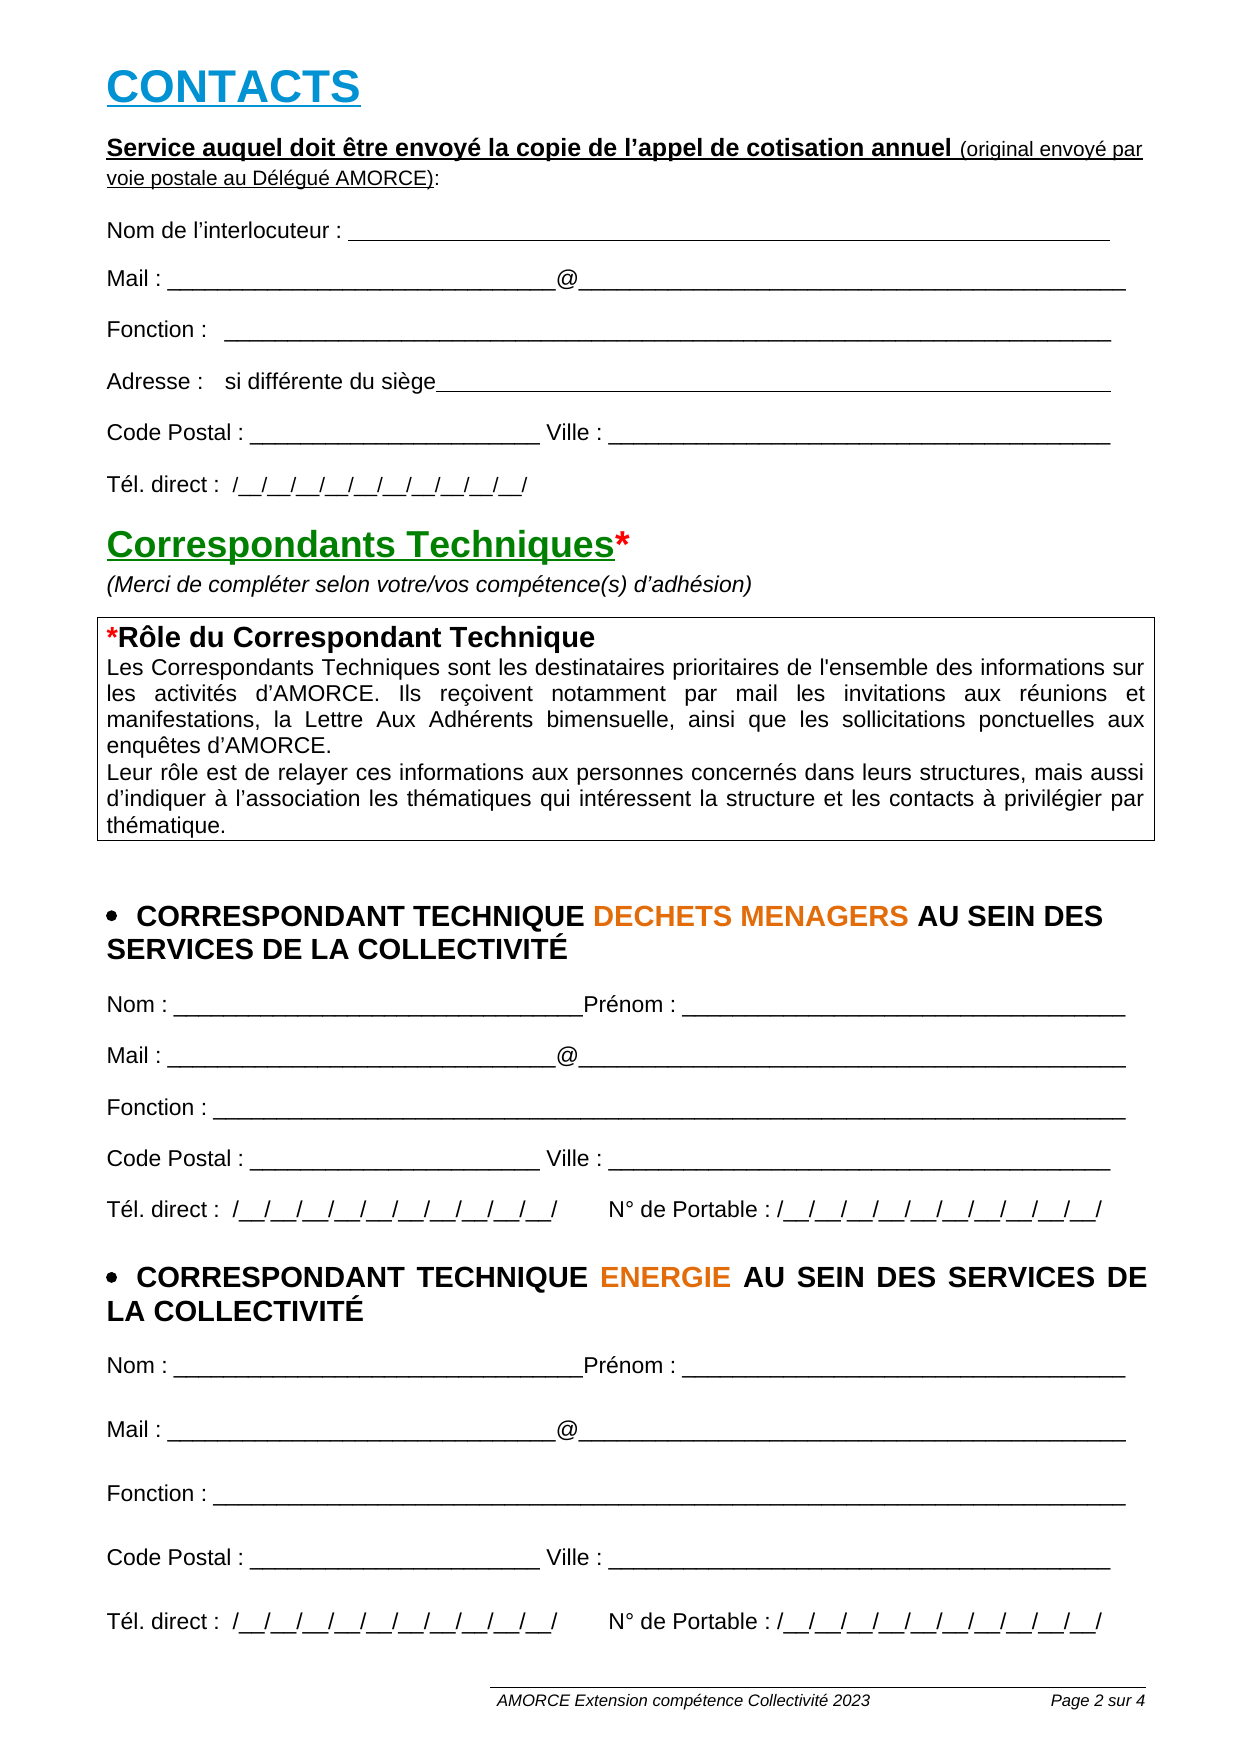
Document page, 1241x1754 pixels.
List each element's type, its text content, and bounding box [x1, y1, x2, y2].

text Tél. direct : /__/__/__/__/__/__/__/__/__/__/ [106, 471, 1148, 497]
text Code Postal : Ville : [106, 1544, 1148, 1570]
text CONTACTS [106, 59, 1146, 112]
text Correspondants Techniques* [106, 522, 1148, 565]
list CORRESPONDANT TECHNIQUE ENERGIE AU SEIN DES SERVICES DE LA COLLECTIVITÉ [106, 1260, 1148, 1327]
text Adresse : si différente du siège [106, 368, 1148, 394]
text (Merci de compléter selon votre/vos compétence(s) d’adhésion) [106, 571, 1148, 598]
text Fonction : [106, 316, 1148, 343]
text Tél. direct : /__/__/__/__/__/__/__/__/__/__/ N° de Portable : /__/__/__/__/__/__/__/__/__/__/ [106, 1196, 1148, 1223]
text Code Postal : Ville : [106, 419, 1148, 446]
text Fonction : [106, 1094, 1179, 1120]
list CORRESPONDANT TECHNIQUE DECHETS MENAGERS AU SEIN DES SERVICES DE LA COLLECTIVITÉ [106, 899, 1148, 966]
text Les Correspondants Techniques sont les destinataires prioritaires de l'ensemble des informations sur les activités d’AMORCE. Ils reçoivent notamment par mail les invitations aux réunions et manifestations, la Lettre Aux Adhérents bimensuelle, ainsi que les sollicitations ponctuelles aux enquêtes d’AMORCE. [106, 653, 1146, 756]
text *Rôle du Correspondant Technique [98, 618, 1154, 653]
text Mail : @ [106, 265, 1148, 291]
text Service auquel doit être envoyé la copie de l’appel de cotisation annuel (original envoyé par voie postale au Délégué AMORCE): [106, 133, 1148, 191]
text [106, 1608, 1148, 1634]
text Nom : Prénom : [106, 991, 1208, 1017]
text Fonction : [106, 1480, 1179, 1507]
text Code Postal : Ville : [106, 1145, 1148, 1171]
text Nom : Prénom : [106, 1352, 1208, 1379]
text Mail : @ [106, 1416, 1148, 1443]
text Leur rôle est de relayer ces informations aux personnes concernés dans leurs structures, mais aussi d’indiquer à l’association les thématiques qui intéressent la structure et les contacts à privilégier par thématique. [98, 756, 1154, 840]
text Nom de l’interlocuteur : [106, 217, 1148, 244]
text Mail : @ [106, 1042, 1148, 1069]
